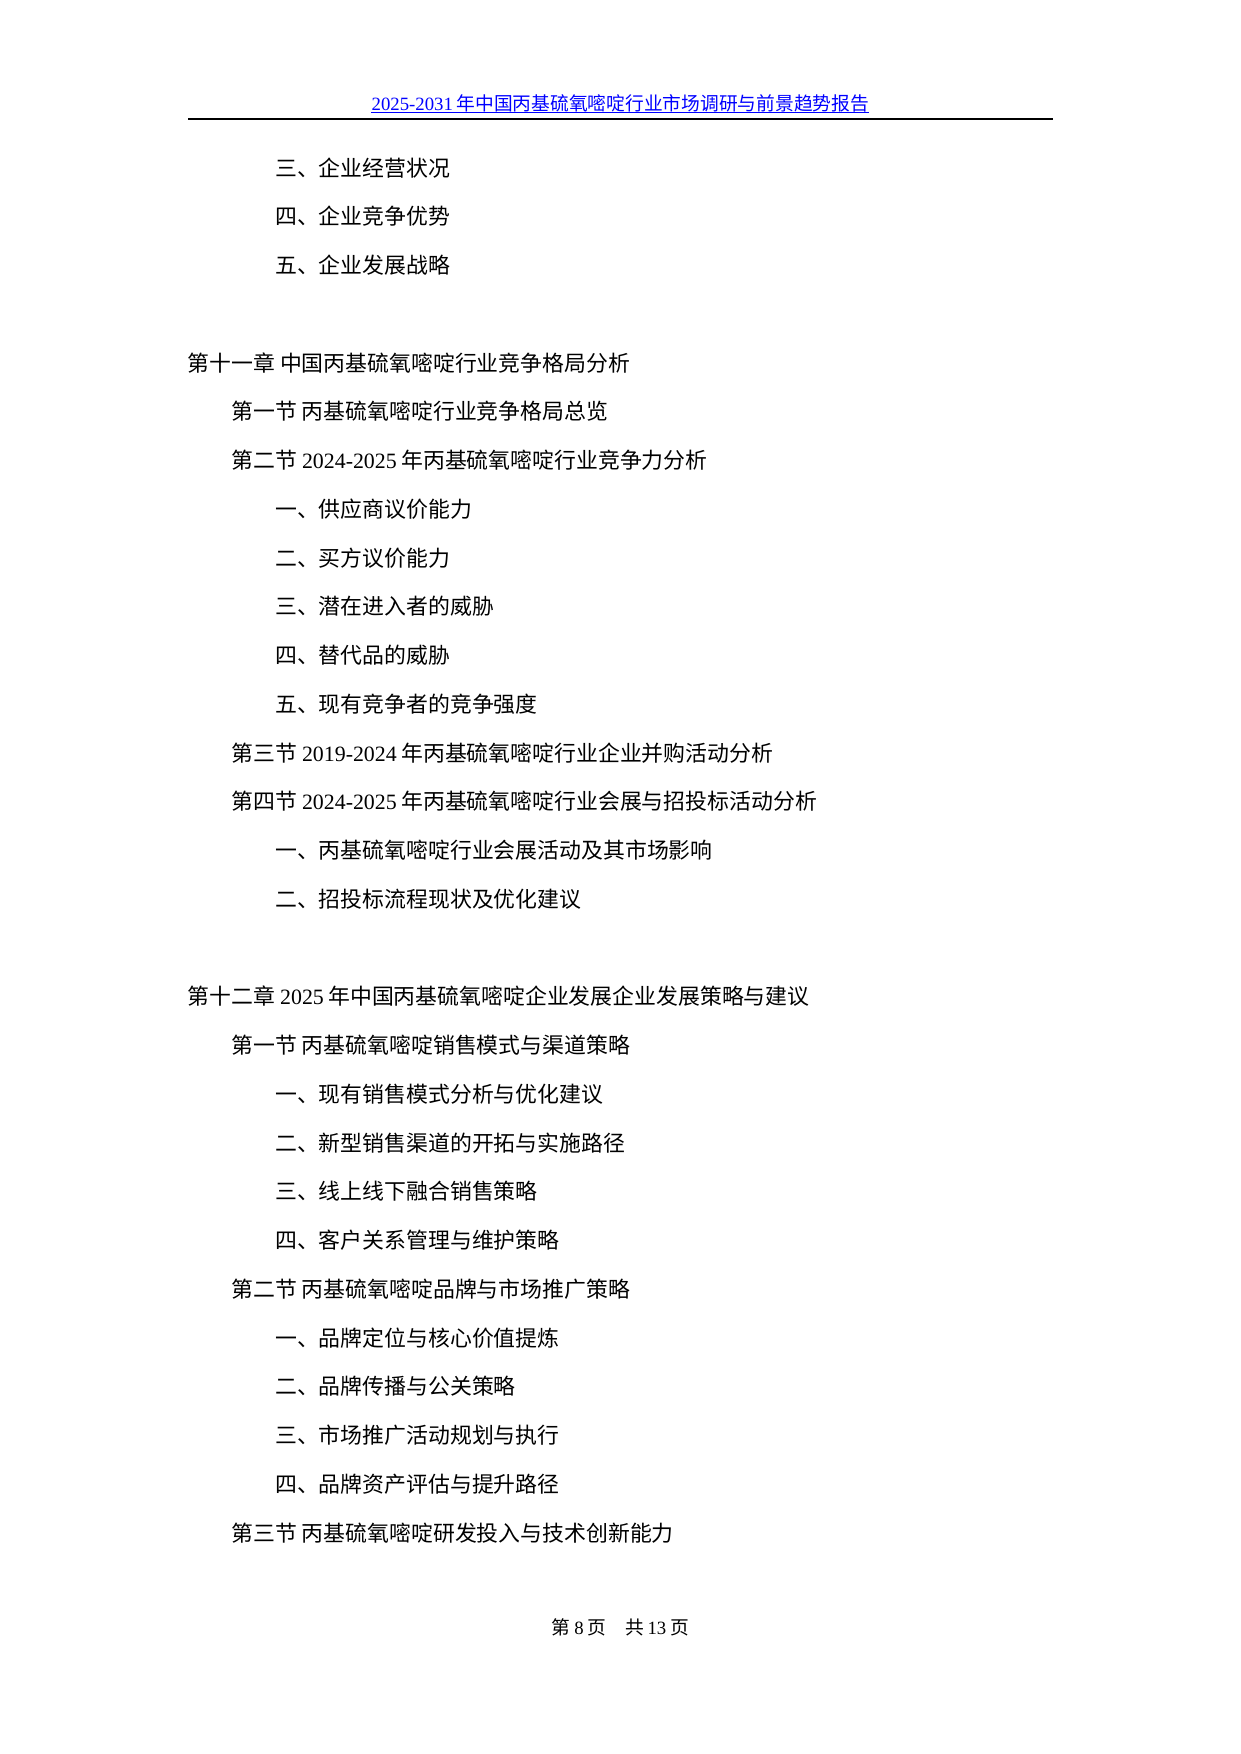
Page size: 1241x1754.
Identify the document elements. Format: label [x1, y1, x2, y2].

text [187, 150, 1053, 1548]
